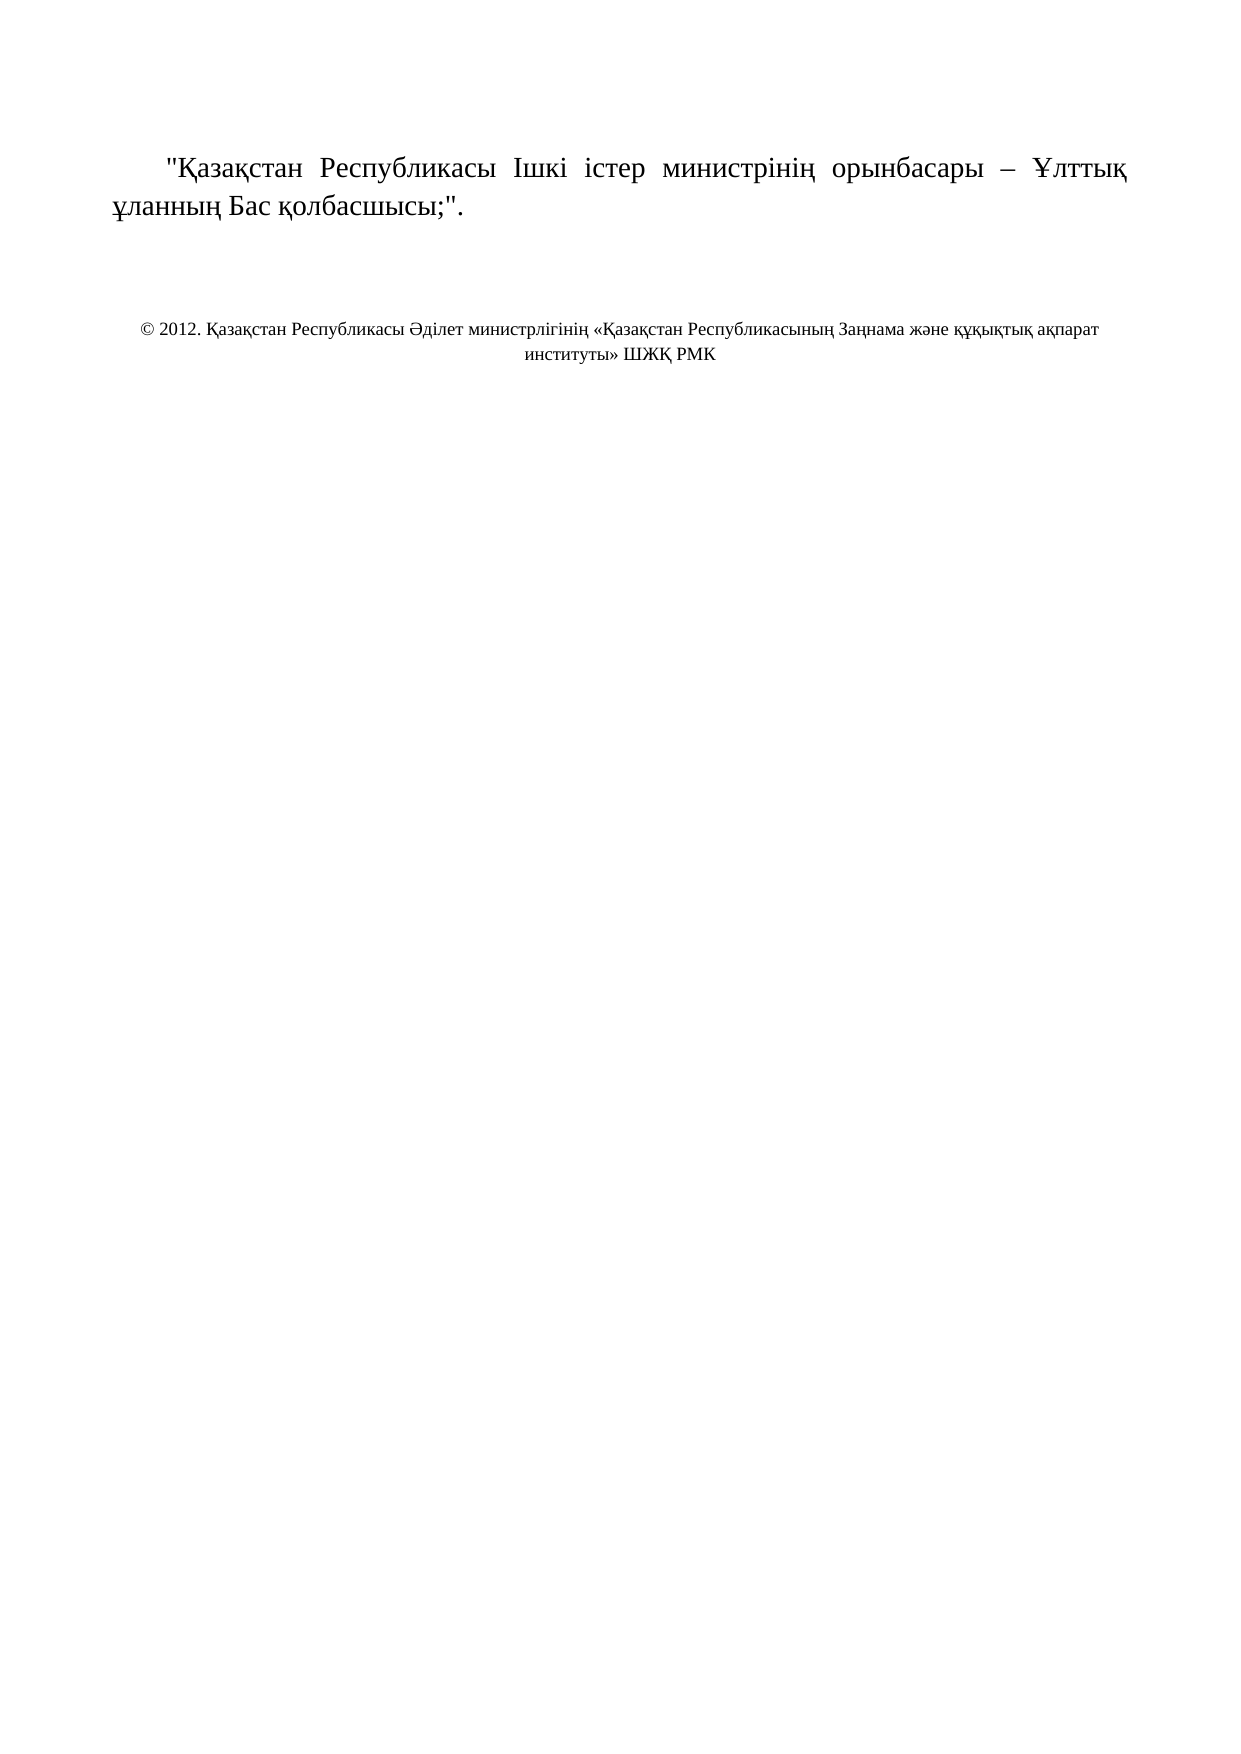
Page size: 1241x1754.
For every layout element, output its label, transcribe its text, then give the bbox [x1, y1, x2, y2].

text © 2012. Қазақстан Республикасы Әділет министрлігінің «Қазақстан Республикасының Заңнама және құқықтық ақпарат институты» ШЖҚ РМК [112, 318, 1128, 364]
text "Қазақстан Республикасы Ішкі істер министрінің орынбасары – Ұлттық ұланның Бас қолбасшысы;". [112, 150, 1128, 222]
